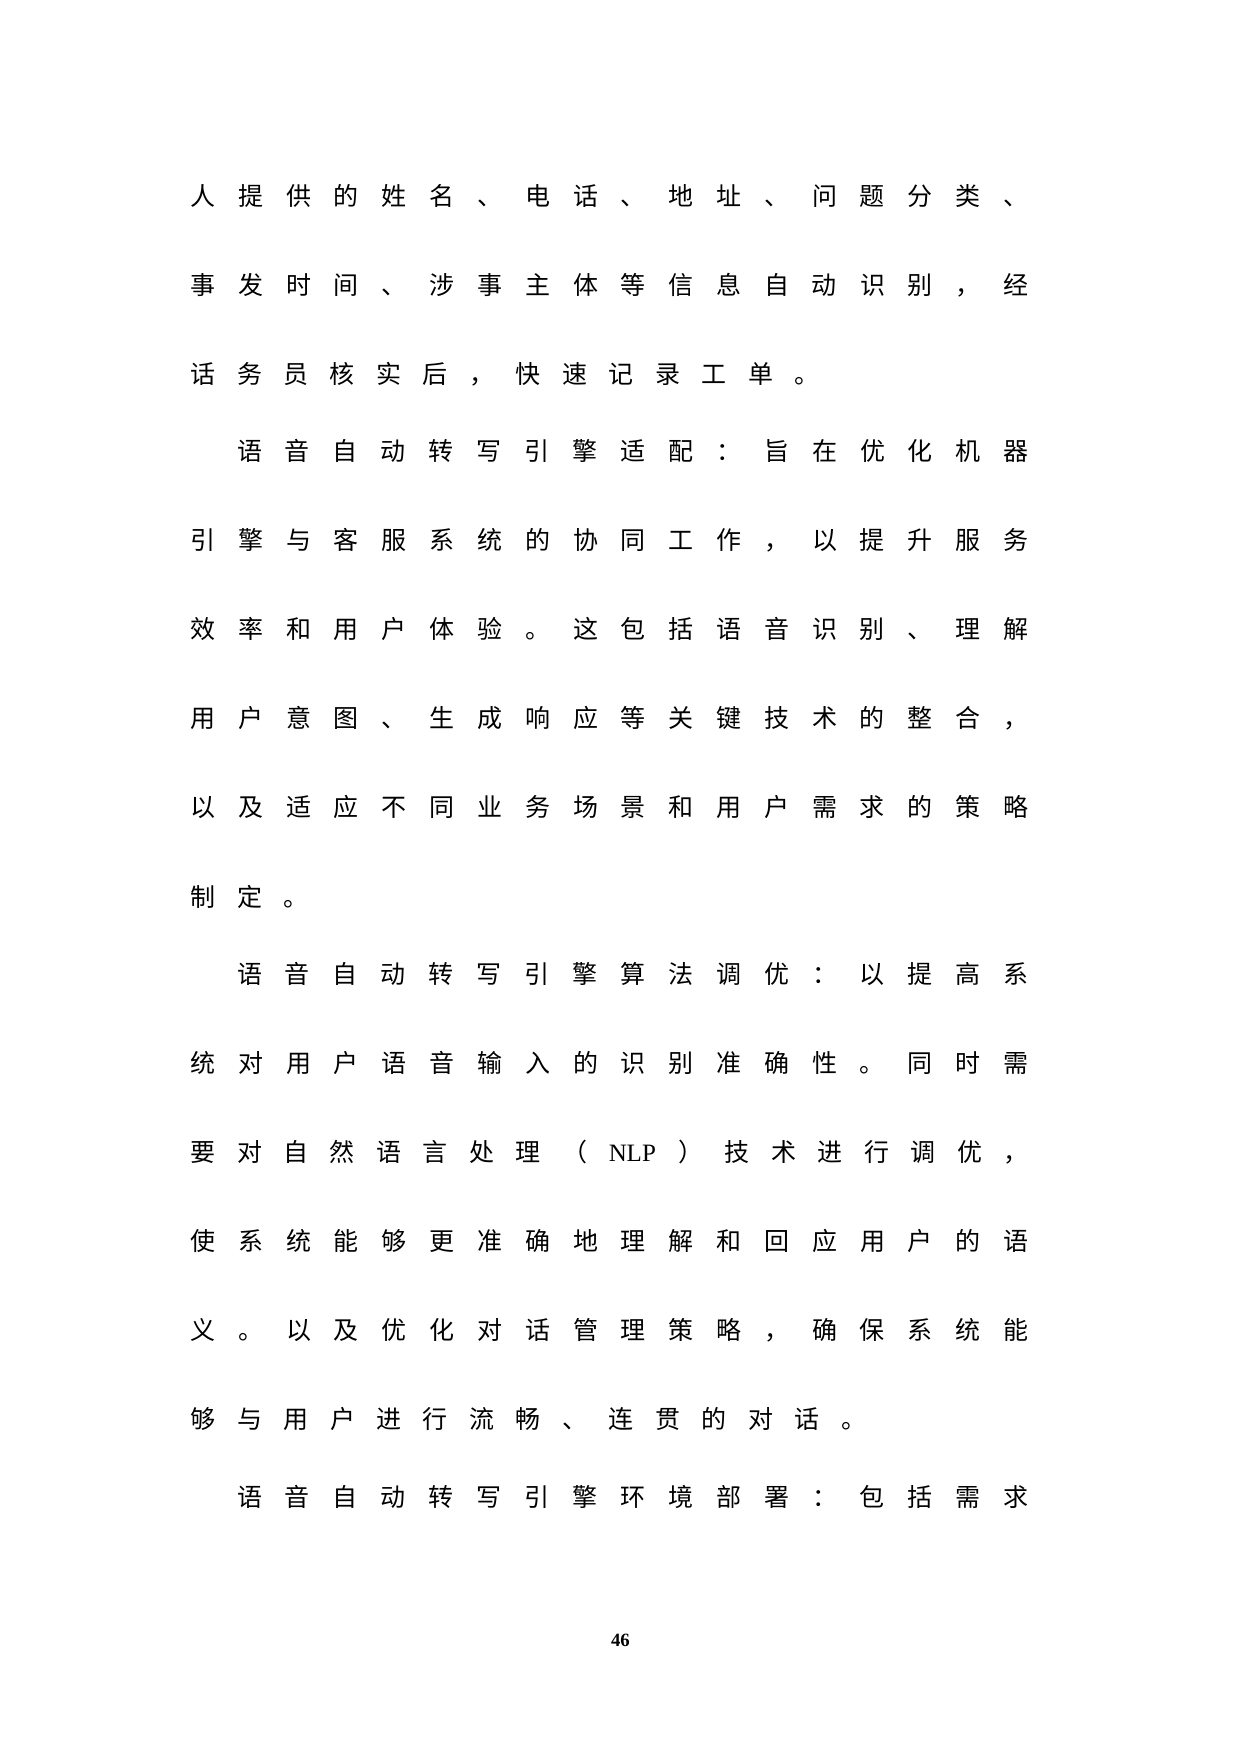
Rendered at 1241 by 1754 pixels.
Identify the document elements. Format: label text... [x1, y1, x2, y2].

text 语音自动转写引擎适配：旨在优化机器引擎与客服系统的协同工作，以提升服务效率和用户体验。这包括语音识别、理解用户意图、生成响应等关键技术的整合，以及适应不同业务场景和用户需求的策略制定。 [190, 420, 1050, 925]
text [190, 164, 1050, 402]
text 语音自动转写引擎算法调优：以提高系统对用户语音输入的识别准确性。同时需要对自然语言处理（NLP）技术进行调优，使系统能够更准确地理解和回应用户的语义。以及优化对话管理策略，确保系统能够与用户进行流畅、连贯的对话。 [190, 943, 1050, 1448]
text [190, 1466, 1050, 1525]
